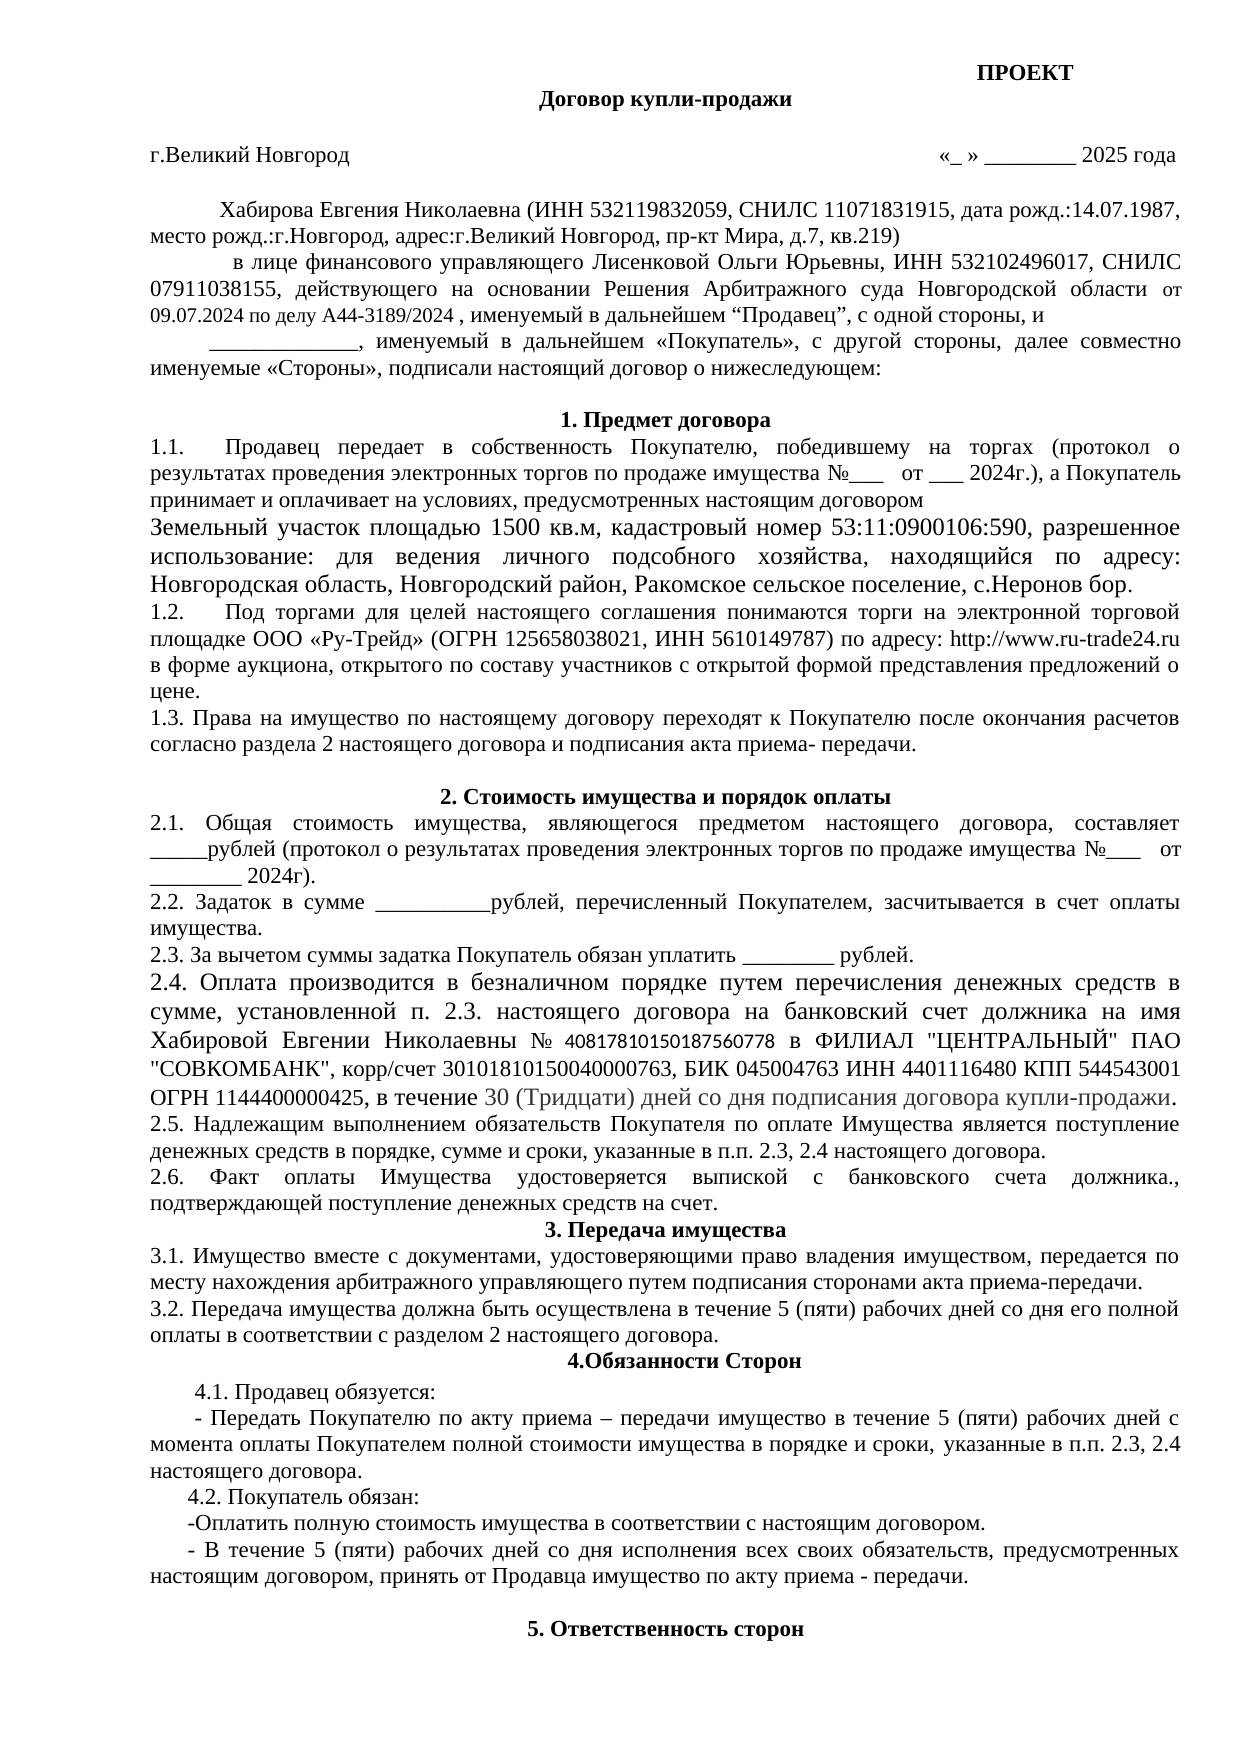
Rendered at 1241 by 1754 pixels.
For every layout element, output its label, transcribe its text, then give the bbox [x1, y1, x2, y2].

title 2.3. За вычетом суммы задатка Покупатель обязан уплатить ________ рублей. [150, 941, 1181, 967]
text - В течение 5 (пяти) рабочих дней со дня исполнения всех своих обязательств, предусмотренных настоящим договором, принять от Продавца имущество по акту приема - передачи. [150, 1536, 1181, 1588]
text 4.2. Покупатель обязан: [150, 1483, 1181, 1509]
title 3.2. Передача имущества должна быть осуществлена в течение 5 (пяти) рабочих дней со дня его полной оплаты в соответствии с разделом 2 настоящего договора. [150, 1295, 1181, 1347]
text Земельный участок площадью 1500 кв.м, кадастровый номер 53:11:0900106:590, разрешенное использование: для ведения личного подсобного хозяйства, находящийся по адресу: Новгородская область, Новгородский район, Ракомское сельское поселение, с.Неронов бор. [150, 569, 1181, 598]
title Под торгами для целей настоящего соглашения понимаются торги на электронной торговой площадке ООО «Ру-Трейд» (ОГРН 125658038021, ИНН 5610149787) по адресу: http://www.ru-trade24.ru в форме аукциона, открытого по составу участников c открытой формой представления предложений о цене. [150, 598, 1181, 704]
text в лице финансового управляющего Лисенковой Ольги Юрьевны, ИНН 532102496017, СНИЛС 07911038155, действующего на основании Решения Арбитражного суда Новгородской области от 09.07.2024 по делу А44-3189/2024 , именуемый в дальнейшем “Продавец”, с одной стороны, и [150, 248, 1182, 327]
title Продавец передает в собственность Покупателю, победившему на торгах (протокол о результатах проведения электронных торгов по продаже имущества №___ от ___ 2024г.), а Покупатель принимает и оплачивает на условиях, предусмотренных настоящим договором [150, 433, 1181, 512]
title ПРОЕКТ [150, 59, 1181, 86]
title 5. Ответственность сторон [150, 1615, 1181, 1641]
title г.Великий Новгород «_ » ________ 2025 года [150, 141, 1181, 167]
text Хабирова Евгения Николаевна (ИНН 532119832059, СНИЛС 11071831915, дата рожд.:14.07.1987, место рожд.:г.Новгород, адрес:г.Великий Новгород, пр-кт Мира, д.7, кв.219) [150, 196, 1181, 248]
text 3.1. Имущество вместе с документами, удостоверяющими право владения имуществом, передается по месту нахождения арбитражного управляющего путем подписания сторонами акта приема-передачи. [150, 1242, 1181, 1295]
title 3. Передача имущества [150, 1216, 1181, 1242]
title 2.5. Надлежащим выполнением обязательств Покупателя по оплате Имущества является поступление денежных средств в порядке, сумме и сроки, указанные в п.п. 2.3, 2.4 настоящего договора. [150, 1110, 1181, 1163]
title 1. Предмет договора [150, 407, 1181, 433]
title Договор купли-продажи [150, 86, 1181, 112]
title 2. Стоимость имущества и порядок оплаты [150, 783, 1181, 809]
text 4.1. Продавец обязуется: [150, 1378, 1181, 1404]
title 2.6. Факт оплаты Имущества удостоверяется выпиской с банковского счета должника., подтверждающей поступление денежных средств на счет. [150, 1163, 1181, 1216]
text 1.3. Права на имущество по настоящему договору переходят к Покупателю после окончания расчетов согласно раздела 2 настоящего договора и подписания акта приема- передачи. [150, 704, 1181, 756]
list 4.Обязанности Сторон [187, 1347, 1181, 1374]
text 2.4. Оплата производится в безналичном порядке путем перечисления денежных средств в сумме, установленной п. 2.3. настоящего договора на банковский счет должника на имя Хабировой Евгении Николаевны № 40817810150187560778 в ФИЛИАЛ "ЦЕНТРАЛЬНЫЙ" ПАО "СОВКОМБАНК", корр/счет 30101810150040000763, БИК 045004763 ИНН 4401116480 КПП 544543001 ОГРН 1144400000425, в течение 30 (Тридцати) дней со дня подписания договора купли-продажи. [150, 967, 1181, 1110]
text - Передать Покупателю по акту приема – передачи имущество в течение 5 (пяти) рабочих дней с момента оплаты Покупателем полной стоимости имущества в порядке и сроки, указанные в п.п. 2.3, 2.4 настоящего договора. [150, 1404, 1181, 1483]
text -Оплатить полную стоимость имущества в соответствии с настоящим договором. [150, 1509, 1181, 1536]
title 2.2. Задаток в сумме __________рублей, перечисленный Покупателем, засчитывается в счет оплаты имущества. [150, 888, 1181, 941]
text 2.1. Общая стоимость имущества, являющегося предметом настоящего договора, составляет _____рублей (протокол о результатах проведения электронных торгов по продаже имущества №___ от ________ 2024г). [150, 809, 1181, 888]
text _____________, именуемый в дальнейшем «Покупатель», с другой стороны, далее совместно именуемые «Стороны», подписали настоящий договор о нижеследующем: [150, 327, 1182, 380]
